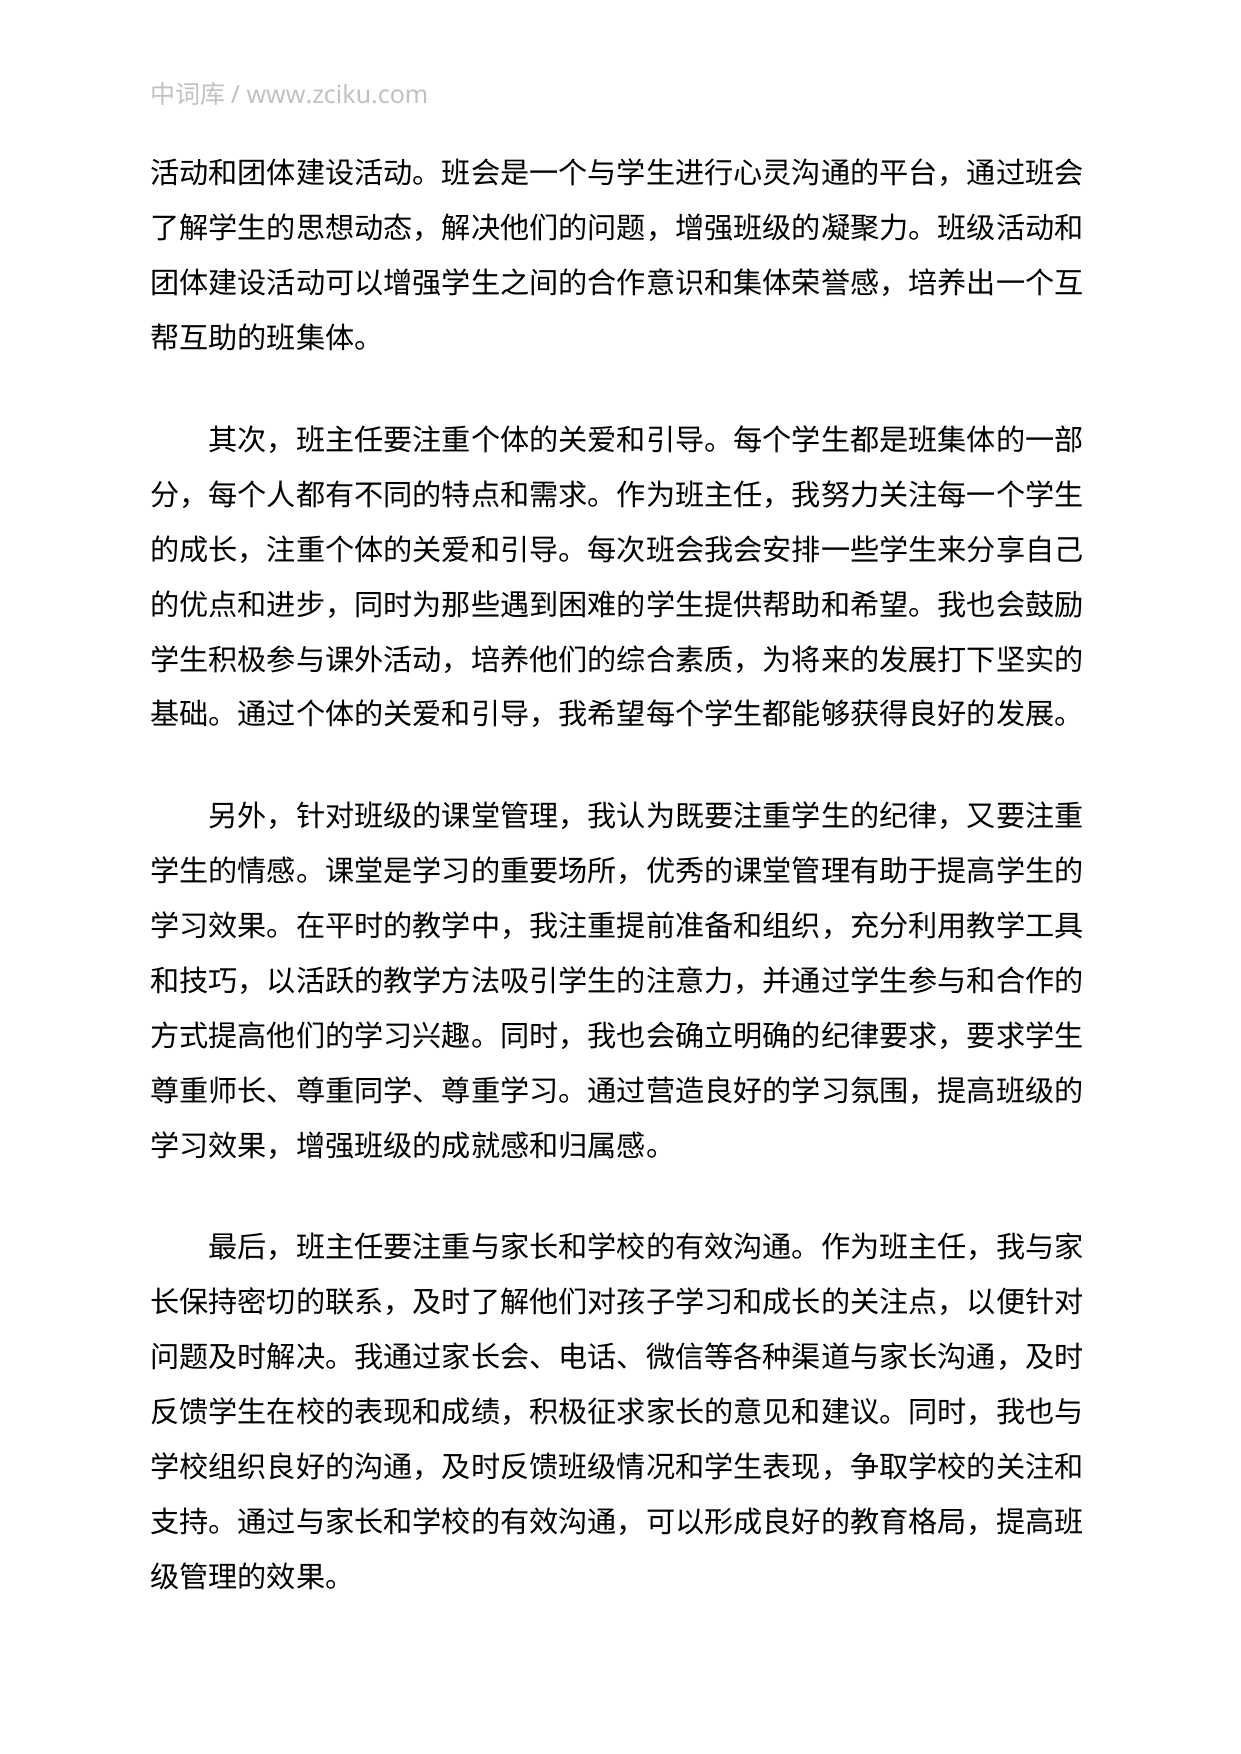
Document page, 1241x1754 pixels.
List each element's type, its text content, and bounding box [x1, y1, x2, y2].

text 另外，针对班级的课堂管理，我认为既要注重学生的纪律，又要注重学生的情感。课堂是学习的重要场所，优秀的课堂管理有助于提高学生的学习效果。在平时的教学中，我注重提前准备和组织，充分利用教学工具和技巧，以活跃的教学方法吸引学生的注意力，并通过学生参与和合作的方式提高他们的学习兴趣。同时，我也会确立明确的纪律要求，要求学生尊重师长、尊重同学、尊重学习。通过营造良好的学习氛围，提高班级的学习效果，增强班级的成就感和归属感。 [150, 793, 1090, 1164]
text 其次，班主任要注重个体的关爱和引导。每个学生都是班集体的一部分，每个人都有不同的特点和需求。作为班主任，我努力关注每一个学生的成长，注重个体的关爱和引导。每次班会我会安排一些学生来分享自己的优点和进步，同时为那些遇到困难的学生提供帮助和希望。我也会鼓励学生积极参与课外活动，培养他们的综合素质，为将来的发展打下坚实的基础。通过个体的关爱和引导，我希望每个学生都能够获得良好的发展。 [150, 416, 1090, 733]
text 最后，班主任要注重与家长和学校的有效沟通。作为班主任，我与家长保持密切的联系，及时了解他们对孩子学习和成长的关注点，以便针对问题及时解决。我通过家长会、电话、微信等各种渠道与家长沟通，及时反馈学生在校的表现和成绩，积极征求家长的意见和建议。同时，我也与学校组织良好的沟通，及时反馈班级情况和学生表现，争取学校的关注和支持。通过与家长和学校的有效沟通，可以形成良好的教育格局，提高班级管理的效果。 [150, 1224, 1090, 1596]
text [150, 150, 1090, 357]
